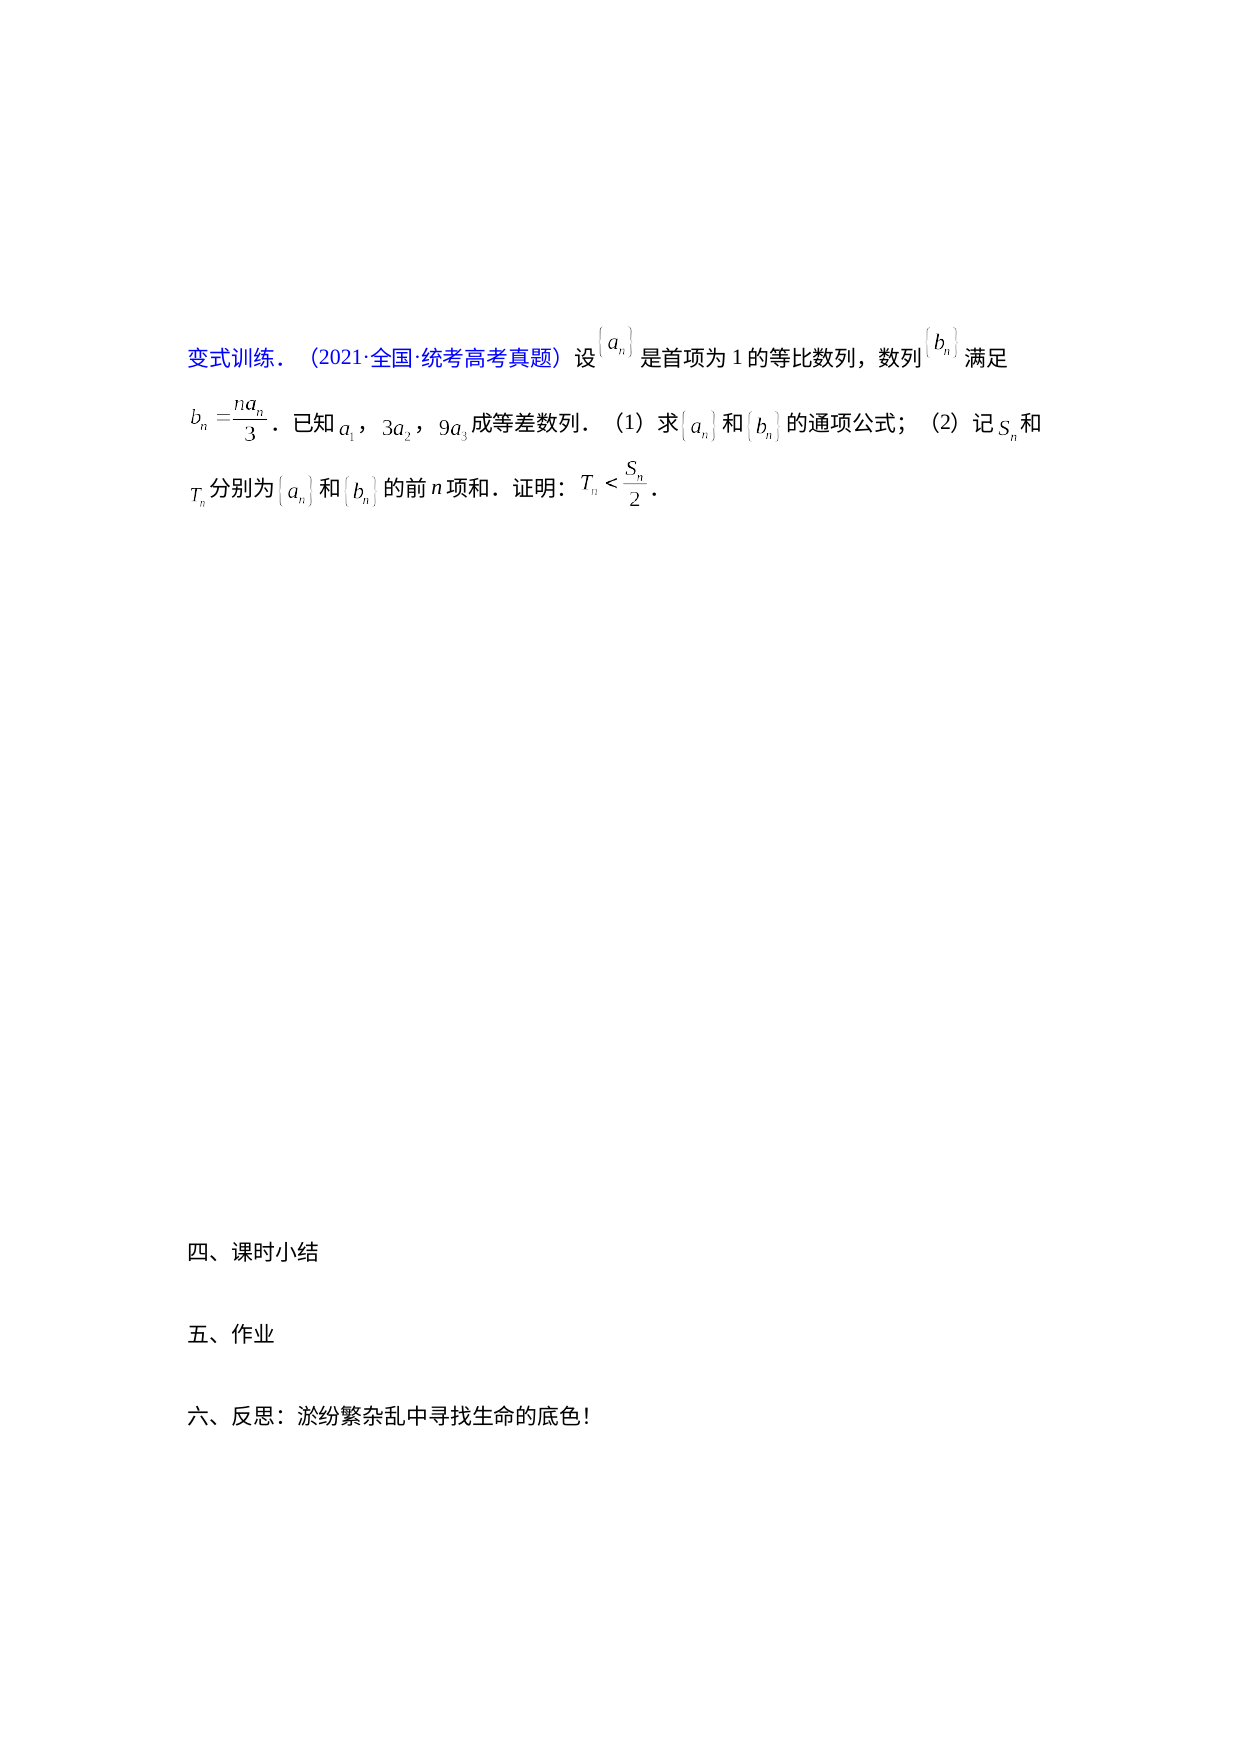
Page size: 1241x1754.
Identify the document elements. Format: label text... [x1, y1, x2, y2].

list 作业 [187, 1317, 1053, 1348]
text 变式训练．（2021·全国·统考高考真题）设是首项为1的等比数列，数列满足．已知，，成等差数列．（1）求和的通项公式；（2）记和分别为和的前n项和．证明：． [187, 324, 1053, 519]
list 反思：淤纷繁杂乱中寻找生命的底色！ [187, 1399, 1053, 1430]
list 课时小结 [187, 1234, 1053, 1266]
